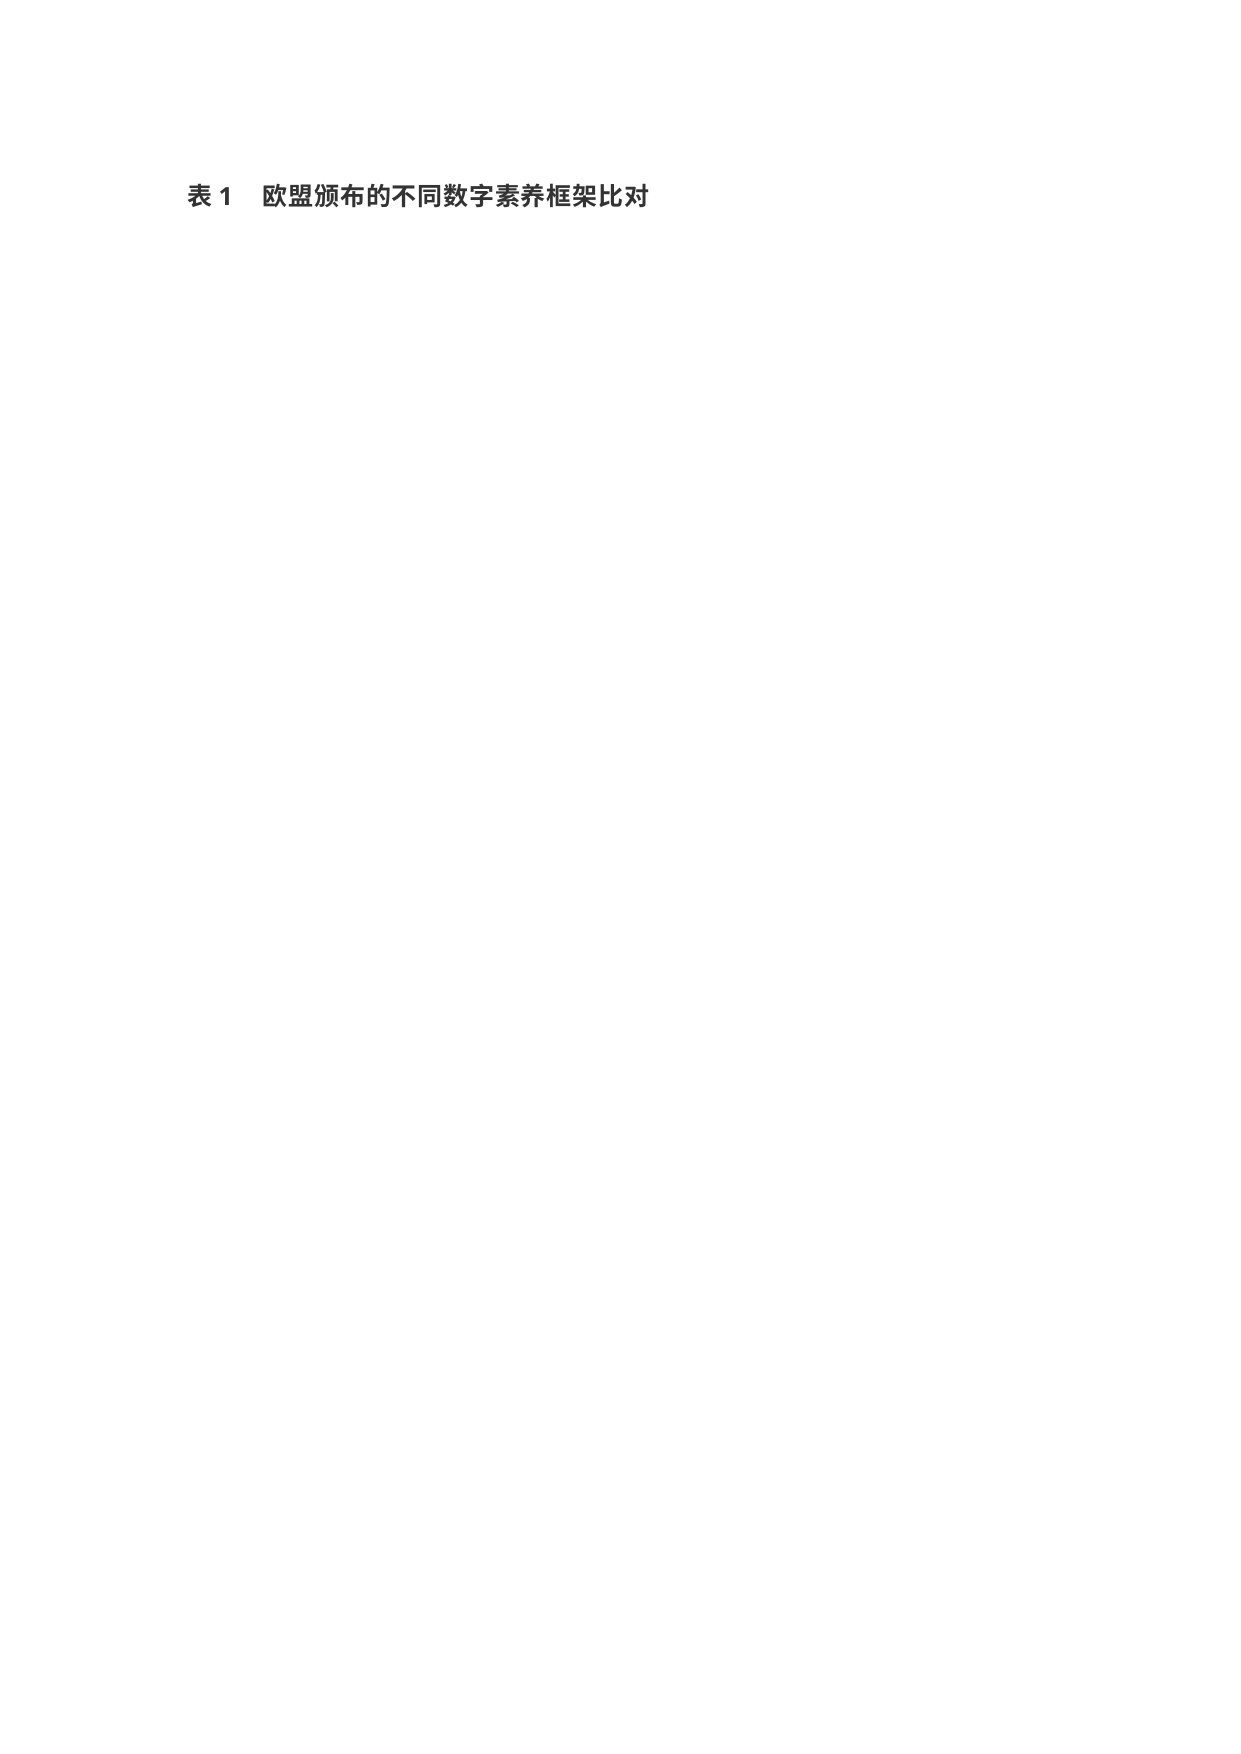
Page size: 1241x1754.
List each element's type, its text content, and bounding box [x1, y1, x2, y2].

text 表1 欧盟颁布的不同数字素养框架比对 [187, 162, 1053, 227]
